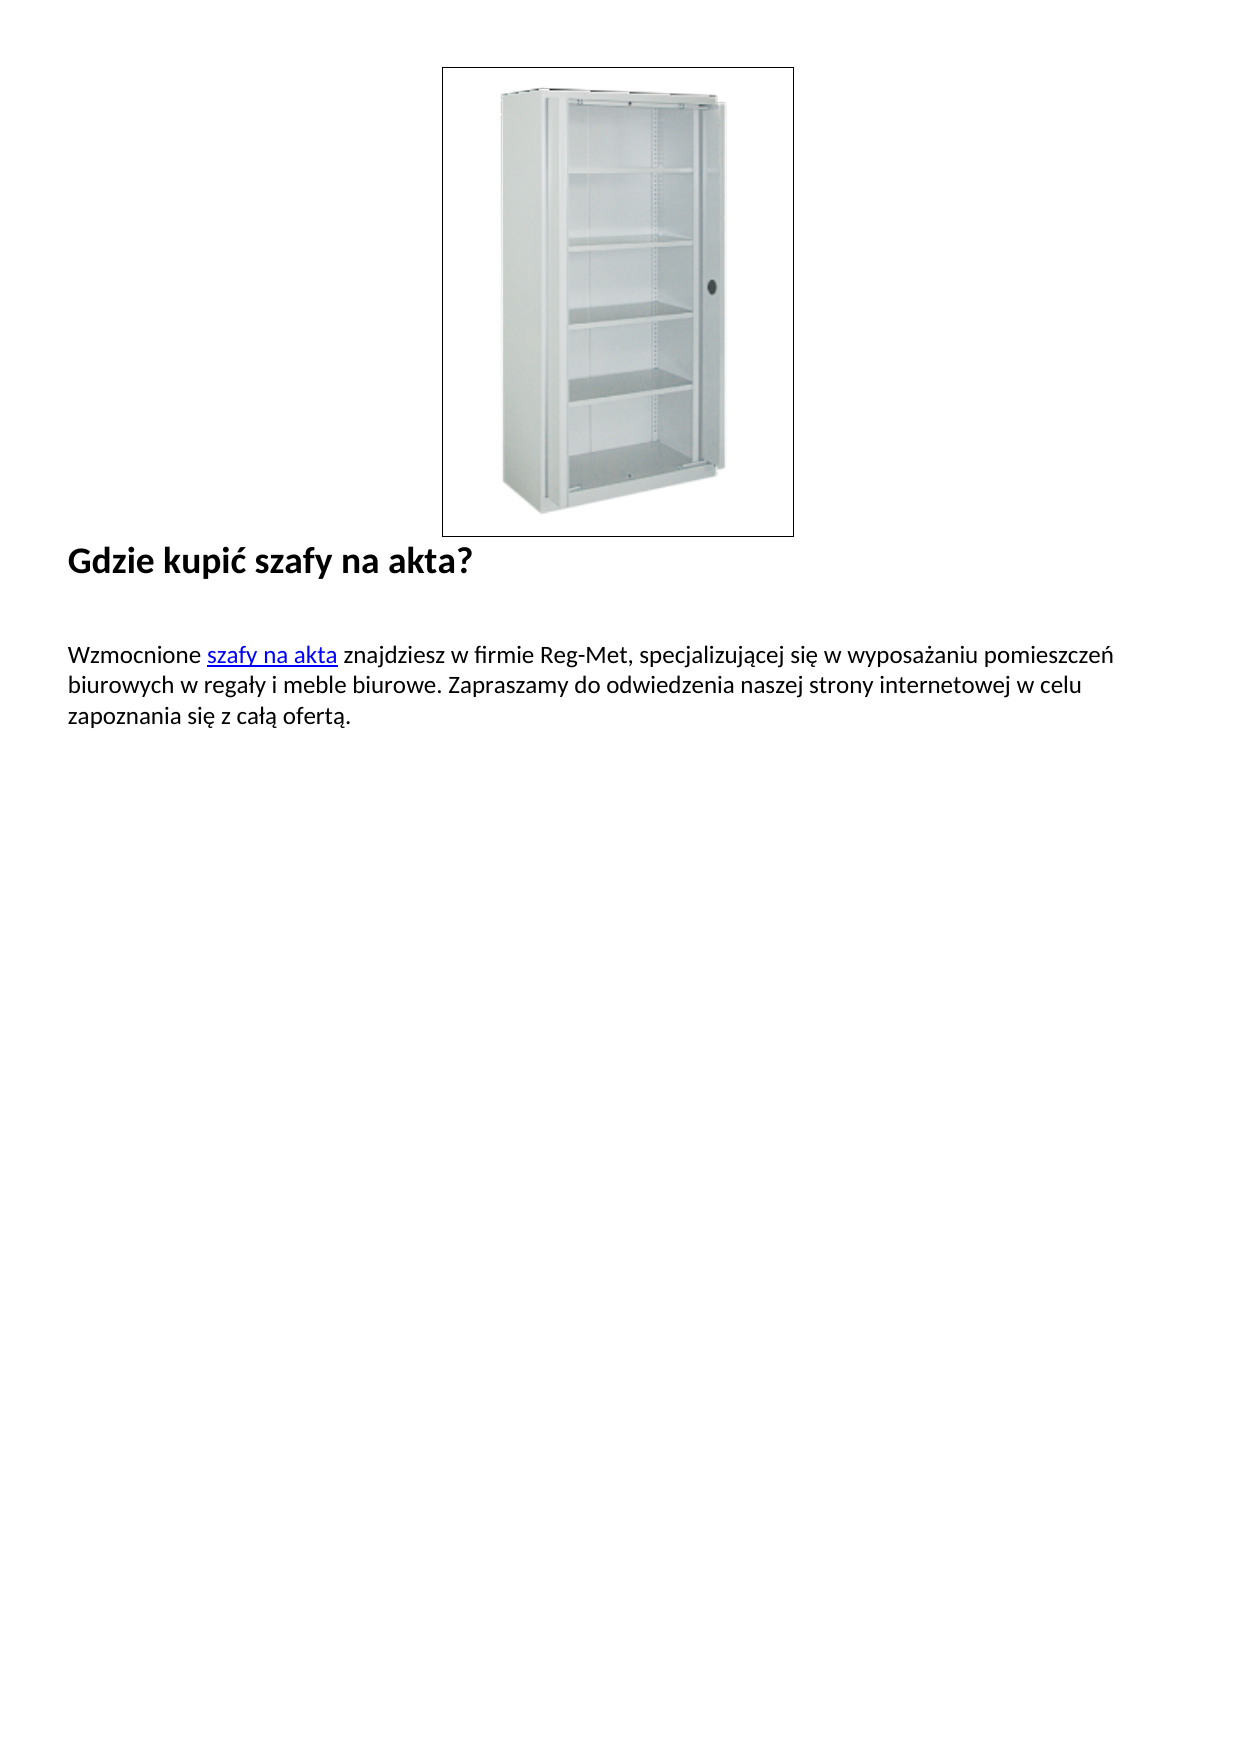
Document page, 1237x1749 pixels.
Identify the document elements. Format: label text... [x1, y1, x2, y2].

picture [443, 68, 793, 536]
text Gdzie kupić szafy na akta? [68, 537, 1169, 582]
text Wzmocnione szafy na akta znajdziesz w firmie Reg-Met, specjalizującej się w wyposażaniu pomieszczeń biurowych w regały i meble biurowe. Zapraszamy do odwiedzenia naszej strony internetowej w celu zapoznania się z całą ofertą. [68, 639, 1169, 731]
